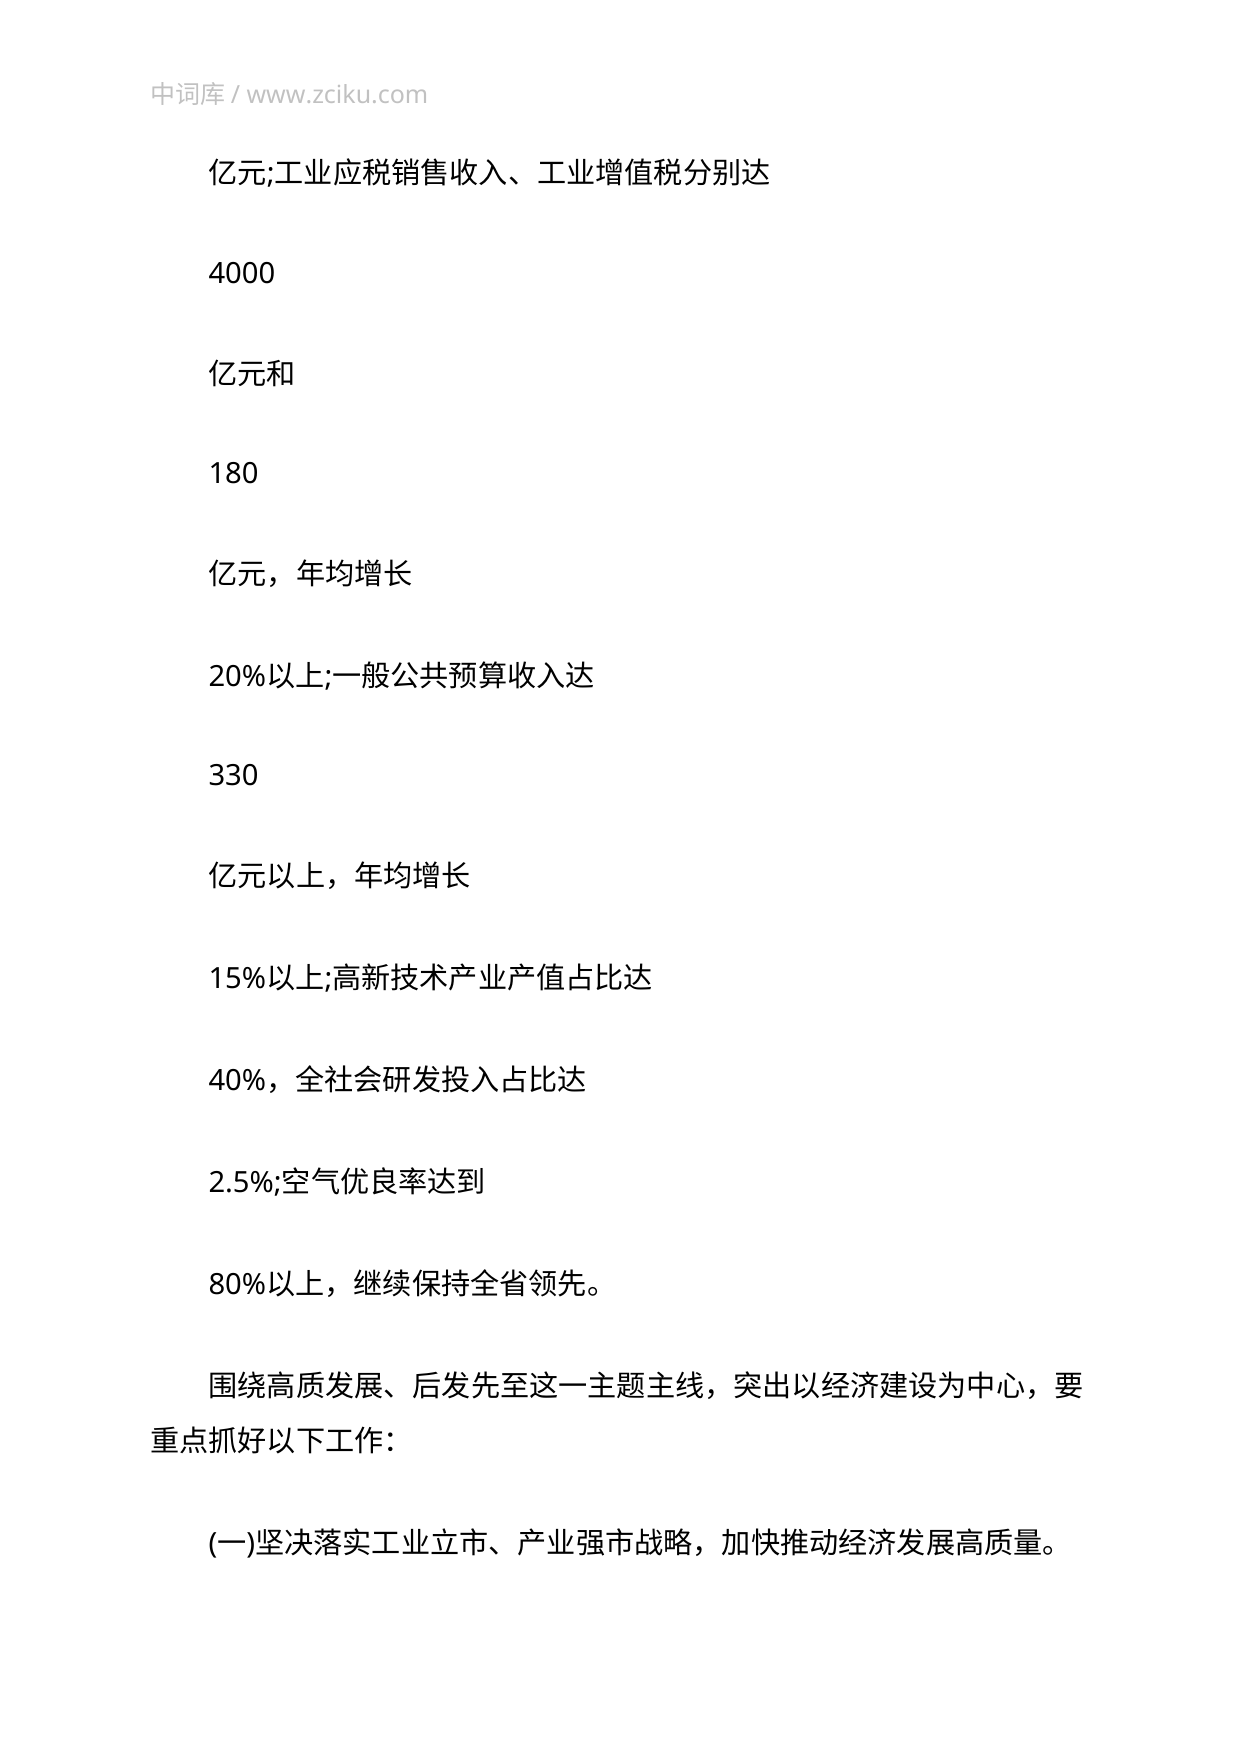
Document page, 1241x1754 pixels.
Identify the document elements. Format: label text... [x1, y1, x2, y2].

text 180 [150, 452, 1090, 492]
text 亿元;工业应税销售收入、工业增值税分别达 [150, 150, 1090, 192]
text 亿元以上，年均增长 [150, 853, 1090, 895]
text 15%以上;高新技术产业产值占比达 [150, 954, 1090, 997]
text 40%，全社会研发投入占比达 [150, 1057, 1090, 1099]
text 亿元，年均增长 [150, 551, 1090, 593]
text 330 [150, 754, 1090, 794]
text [150, 1519, 1090, 1562]
text 2.5%;空气优良率达到 [150, 1158, 1090, 1201]
text 围绕高质发展、后发先至这一主题主线，突出以经济建设为中心，要重点抓好以下工作： [150, 1362, 1090, 1460]
text 4000 [150, 252, 1090, 292]
text 80%以上，继续保持全省领先。 [150, 1261, 1090, 1303]
text 亿元和 [150, 350, 1090, 393]
text 20%以上;一般公共预算收入达 [150, 652, 1090, 695]
